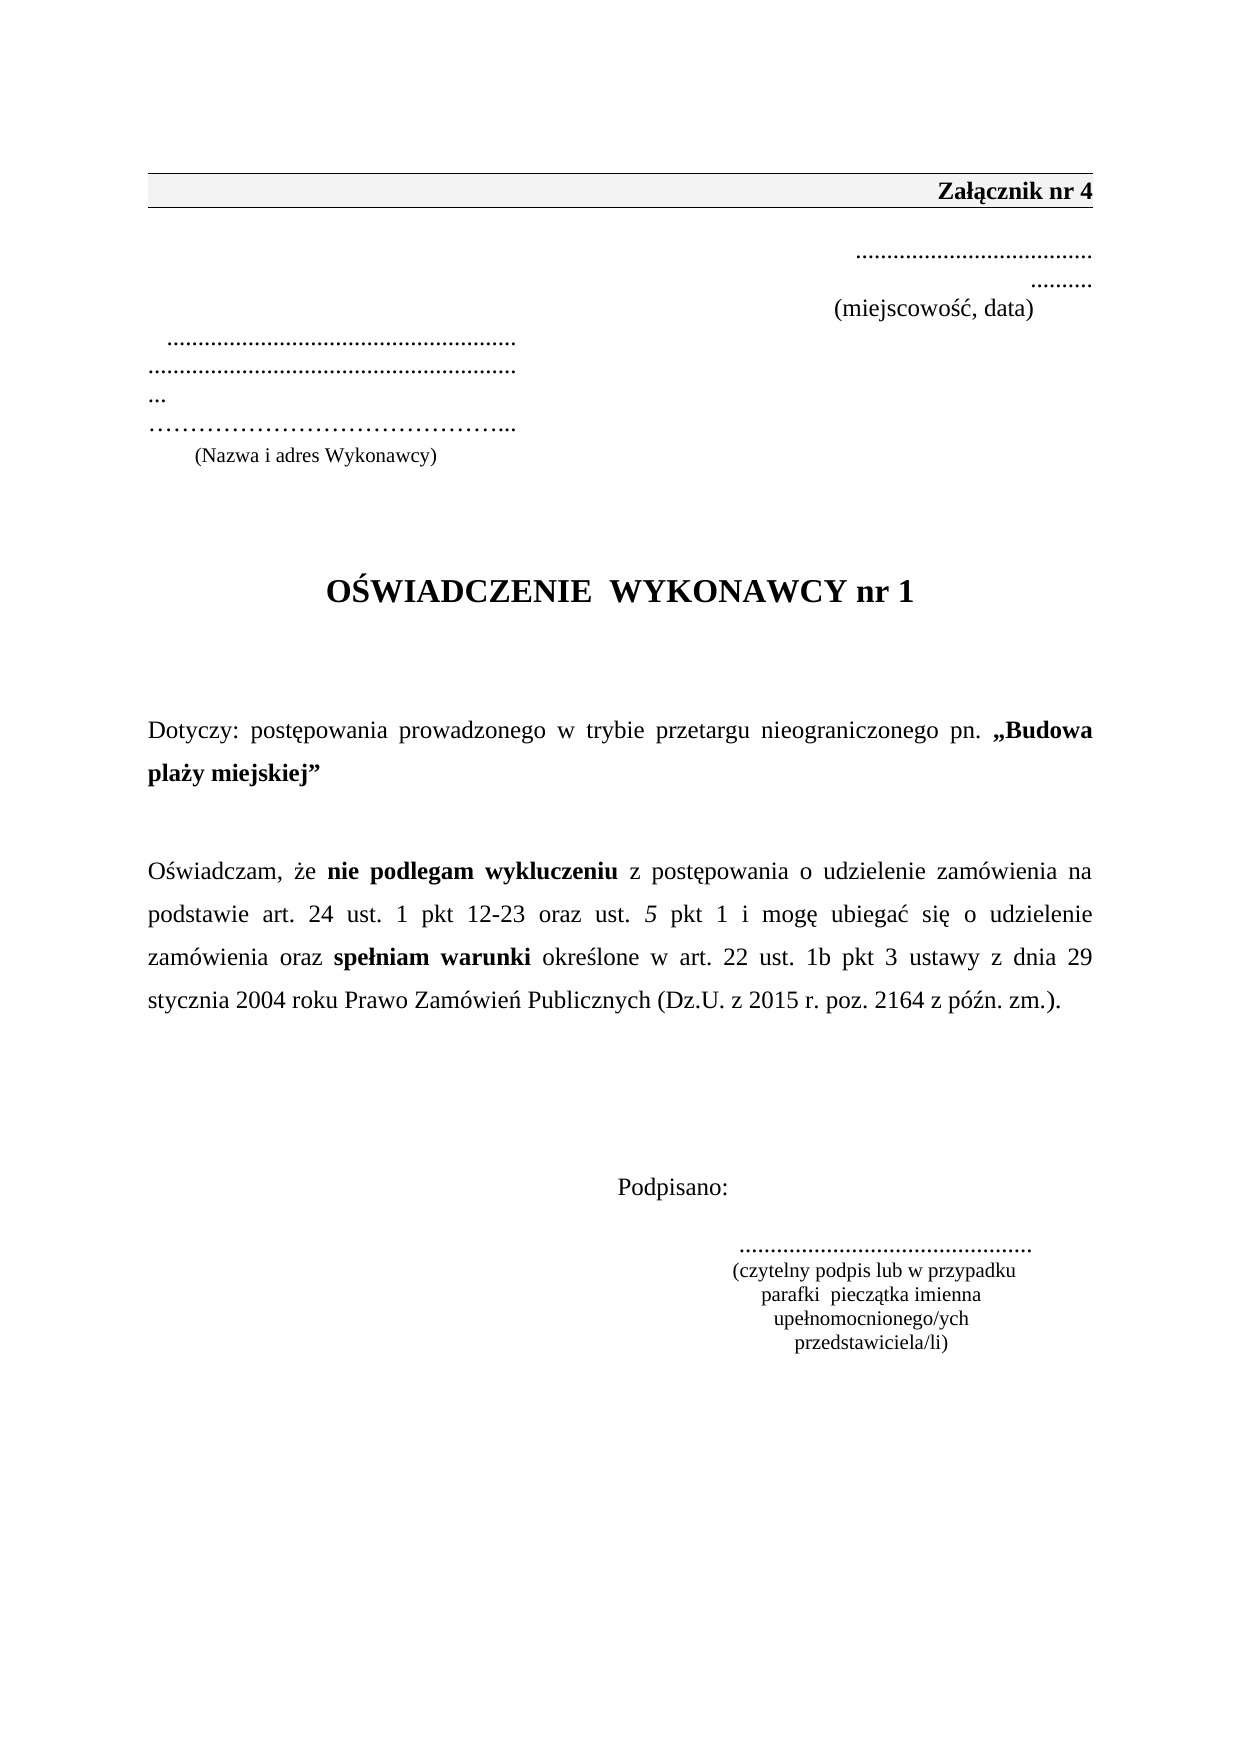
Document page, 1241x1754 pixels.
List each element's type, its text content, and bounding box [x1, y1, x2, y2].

text (miejscowość, data) [738, 293, 1093, 322]
text (Nazwa i adres Wykonawcy) [148, 443, 1093, 467]
text Dotyczy: postępowania prowadzonego w trybie przetargu nieograniczonego pn. „Budowa plaży miejskiej” [148, 715, 1093, 787]
text ...................................................................................................................... [148, 322, 517, 408]
text Oświadczam, że nie podlegam wykluczeniu z postępowania o udzielenie zamówienia na podstawie art. 24 ust. 1 pkt 12-23 oraz ust. 5 pkt 1 i mogę ubiegać się o udzielenie zamówienia oraz spełniam warunki określone w art. 22 ust. 1b pkt 3 ustawy z dnia 29 stycznia 2004 roku Prawo Zamówień Publicznych (Dz.U. z 2015 r. poz. 2164 z późn. zm.). [148, 856, 1093, 1014]
text OŚWIADCZENIE WYKONAWCY nr 1 [148, 571, 1093, 609]
text (czytelny podpis lub w przypadku parafki pieczątka imienna upełnomocnionego/ych przedstawiciela/li) [709, 1258, 1033, 1354]
text ................................................ [738, 236, 1093, 293]
text Podpisano: [148, 1172, 1033, 1200]
text Załącznik nr 4 [148, 174, 1093, 207]
text ............................................... [664, 1229, 1033, 1258]
text ……………………………………... [148, 408, 517, 437]
